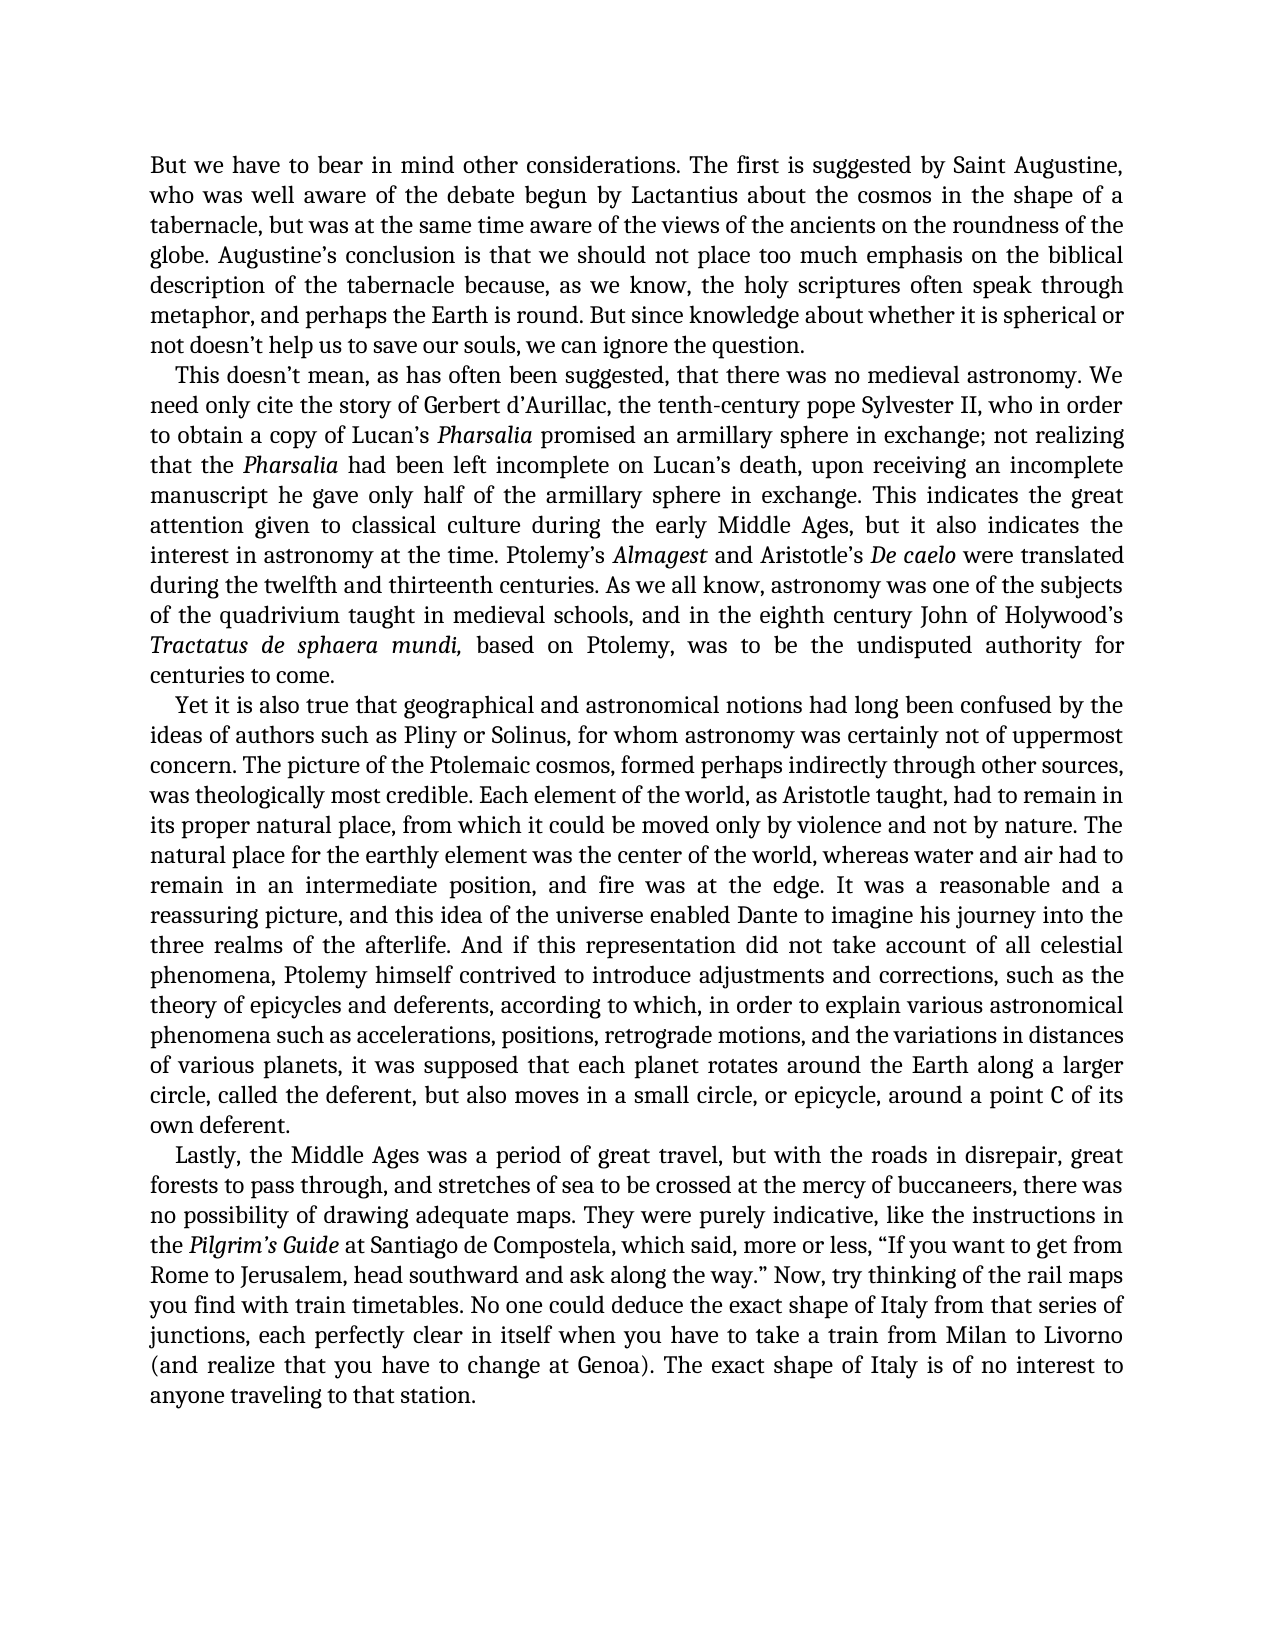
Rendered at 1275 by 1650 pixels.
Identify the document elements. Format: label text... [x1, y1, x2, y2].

text This doesn’t mean, as has often been suggested, that there was no medieval astronomy. We need only cite the story of Gerbert d’Aurillac, the tenth-century pope Sylvester II, who in order to obtain a copy of Lucan’s Pharsalia promised an armillary sphere in exchange; not realizing that the Pharsalia had been left incomplete on Lucan’s death, upon receiving an incomplete manuscript he gave only half of the armillary sphere in exchange. This indicates the great attention given to classical culture during the early Middle Ages, but it also indicates the interest in astronomy at the time. Ptolemy’s Almagest and Aristotle’s De caelo were translated during the twelfth and thirteenth centuries. As we all know, astronomy was one of the subjects of the quadrivium taught in medieval schools, and in the eighth century John of Holywood’s Tractatus de sphaera mundi, based on Ptolemy, was to be the undisputed authority for centuries to come. [150, 360, 1125, 690]
text Yet it is also true that geographical and astronomical notions had long been confused by the ideas of authors such as Pliny or Solinus, for whom astronomy was certainly not of uppermost concern. The picture of the Ptolemaic cosmos, formed perhaps indirectly through other sources, was theologically most credible. Each element of the world, as Aristotle taught, had to remain in its proper natural place, from which it could be moved only by violence and not by nature. The natural place for the earthly element was the center of the world, whereas water and air had to remain in an intermediate position, and fire was at the edge. It was a reasonable and a reassuring picture, and this idea of the universe enabled Dante to imagine his journey into the three realms of the afterlife. And if this representation did not take account of all celestial phenomena, Ptolemy himself contrived to introduce adjustments and corrections, such as the theory of epicycles and deferents, according to which, in order to explain various astronomical phenomena such as accelerations, positions, retrograde motions, and the variations in distances of various planets, it was supposed that each planet rotates around the Earth along a larger circle, called the deferent, but also moves in a small circle, or epicycle, around a point C of its own deferent. [150, 690, 1125, 1140]
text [150, 150, 1125, 360]
text Lastly, the Middle Ages was a period of great travel, but with the roads in disrepair, great forests to pass through, and stretches of sea to be crossed at the mercy of buccaneers, there was no possibility of drawing adequate maps. They were purely indicative, like the instructions in the Pilgrim’s Guide at Santiago de Compostela, which said, more or less, “If you want to get from Rome to Jerusalem, head southward and ask along the way.” Now, try thinking of the rail maps you find with train timetables. No one could deduce the exact shape of Italy from that series of junctions, each perfectly clear in itself when you have to take a train from Milan to Livorno (and realize that you have to change at Genoa). The exact shape of Italy is of no interest to anyone traveling to that station. [150, 1140, 1125, 1410]
